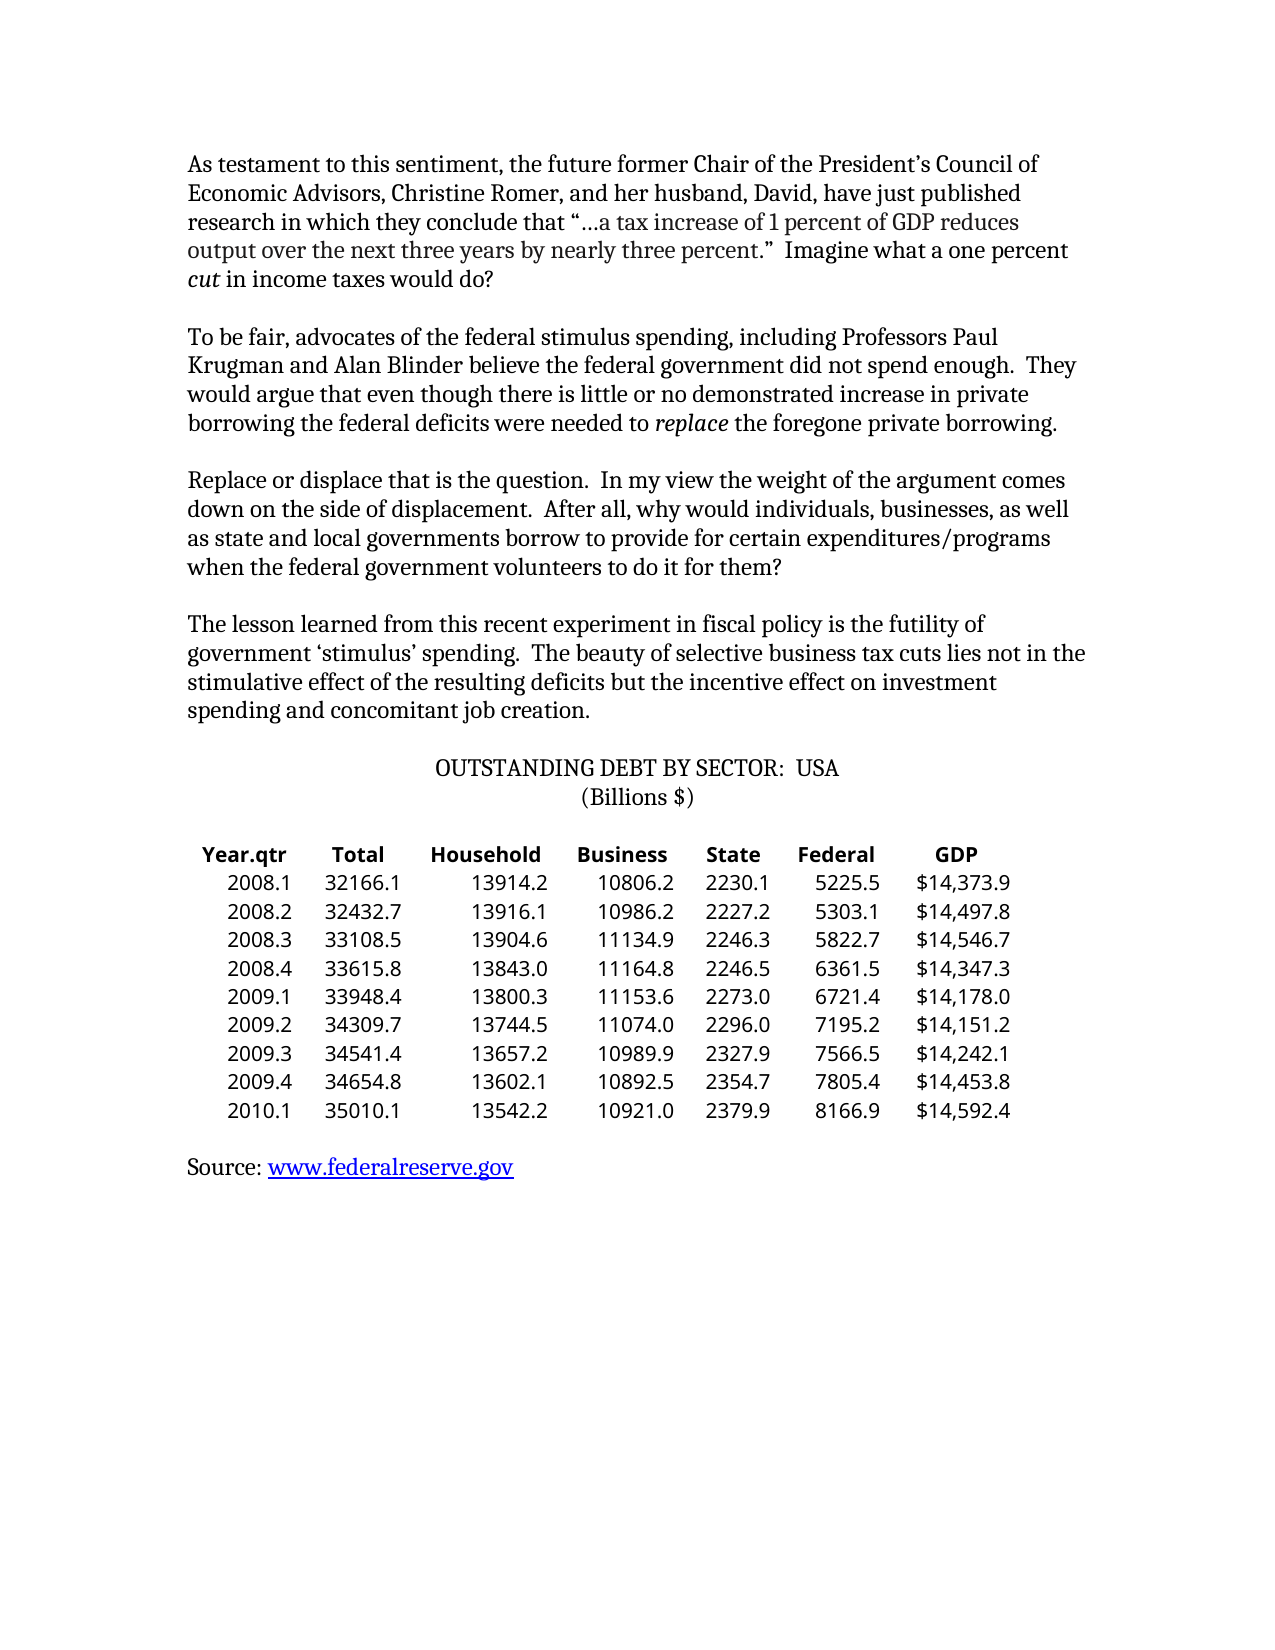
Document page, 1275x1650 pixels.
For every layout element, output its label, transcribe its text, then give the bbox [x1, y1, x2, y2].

table_header Household [413, 840, 559, 868]
table_cell 10989.9 [559, 1039, 685, 1067]
table_cell 2009.1 [185, 982, 303, 1011]
table_cell 2008.2 [185, 897, 303, 925]
table_header Business [559, 840, 685, 868]
table_header Federal [782, 840, 891, 868]
table_cell 34541.4 [303, 1039, 413, 1067]
table_cell 2230.1 [685, 869, 782, 897]
table_cell 13914.2 [413, 869, 559, 897]
table_cell 2379.9 [685, 1096, 782, 1124]
text Source: www.federalreserve.gov [187, 1153, 1087, 1182]
table_cell 2327.9 [685, 1039, 782, 1067]
table_cell 2246.5 [685, 954, 782, 982]
table_cell 11074.0 [559, 1011, 685, 1039]
table_cell 2008.4 [185, 954, 303, 982]
table_cell 2354.7 [685, 1068, 782, 1096]
table_header Year.qtr [185, 840, 303, 868]
text Replace or displace that is the question. In my view the weight of the argument comes down on the side of displacement. After all, why would individuals, businesses, as well as state and local governments borrow to provide for certain expenditures/programs when the federal government volunteers to do it for them? [187, 466, 1087, 581]
table_cell 13657.2 [413, 1039, 559, 1067]
table_header State [685, 840, 782, 868]
table_cell 8166.9 [782, 1096, 891, 1124]
table_cell 2227.2 [685, 897, 782, 925]
table_cell 34309.7 [303, 1011, 413, 1039]
table_cell 2246.3 [685, 925, 782, 954]
table_cell 13744.5 [413, 1011, 559, 1039]
table_cell 2009.3 [185, 1039, 303, 1067]
table_cell $14,151.2 [891, 1011, 1022, 1039]
table_cell 33108.5 [303, 925, 413, 954]
table_cell 2010.1 [185, 1096, 303, 1124]
table_cell 6721.4 [782, 982, 891, 1011]
table_cell 34654.8 [303, 1068, 413, 1096]
table_cell $14,242.1 [891, 1039, 1022, 1067]
table_cell 2008.3 [185, 925, 303, 954]
table_cell $14,453.8 [891, 1068, 1022, 1096]
table_cell 33615.8 [303, 954, 413, 982]
table_cell 33948.4 [303, 982, 413, 1011]
table_cell 32432.7 [303, 897, 413, 925]
table_cell 13602.1 [413, 1068, 559, 1096]
text (Billions $) [187, 782, 1087, 811]
table_cell 13800.3 [413, 982, 559, 1011]
table_cell $14,497.8 [891, 897, 1022, 925]
table_cell 5303.1 [782, 897, 891, 925]
table_cell 11134.9 [559, 925, 685, 954]
table_cell 32166.1 [303, 869, 413, 897]
table_cell 13843.0 [413, 954, 559, 982]
table_cell 10892.5 [559, 1068, 685, 1096]
text OUTSTANDING DEBT BY SECTOR: USA [187, 754, 1087, 782]
table_cell 2008.1 [185, 869, 303, 897]
table_cell 11164.8 [559, 954, 685, 982]
table_cell 7566.5 [782, 1039, 891, 1067]
table_header Total [303, 840, 413, 868]
table_cell 7805.4 [782, 1068, 891, 1096]
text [187, 150, 1087, 294]
table_header GDP [891, 840, 1022, 868]
table_cell 10986.2 [559, 897, 685, 925]
table_cell 6361.5 [782, 954, 891, 982]
table_cell $14,178.0 [891, 982, 1022, 1011]
table_cell 2273.0 [685, 982, 782, 1011]
table_cell $14,546.7 [891, 925, 1022, 954]
table_cell 5225.5 [782, 869, 891, 897]
table_cell 10921.0 [559, 1096, 685, 1124]
table_cell 2009.2 [185, 1011, 303, 1039]
table_cell 13904.6 [413, 925, 559, 954]
table_cell $14,373.9 [891, 869, 1022, 897]
table_cell 7195.2 [782, 1011, 891, 1039]
text To be fair, advocates of the federal stimulus spending, including Professors Paul Krugman and Alan Blinder believe the federal government did not spend enough. They would argue that even though there is little or no demonstrated increase in private borrowing the federal deficits were needed to replace the foregone private borrowing. [187, 322, 1087, 437]
text The lesson learned from this recent experiment in fiscal policy is the futility of government ‘stimulus’ spending. The beauty of selective business tax cuts lies not in the stimulative effect of the resulting deficits but the incentive effect on investment spending and concomitant job creation. [187, 610, 1087, 725]
table_cell 5822.7 [782, 925, 891, 954]
table_cell $14,592.4 [891, 1096, 1022, 1124]
table_cell $14,347.3 [891, 954, 1022, 982]
table_cell 2296.0 [685, 1011, 782, 1039]
table_cell 2009.4 [185, 1068, 303, 1096]
table_cell 13542.2 [413, 1096, 559, 1124]
table_cell 11153.6 [559, 982, 685, 1011]
table_cell 13916.1 [413, 897, 559, 925]
table_cell 10806.2 [559, 869, 685, 897]
table_cell 35010.1 [303, 1096, 413, 1124]
